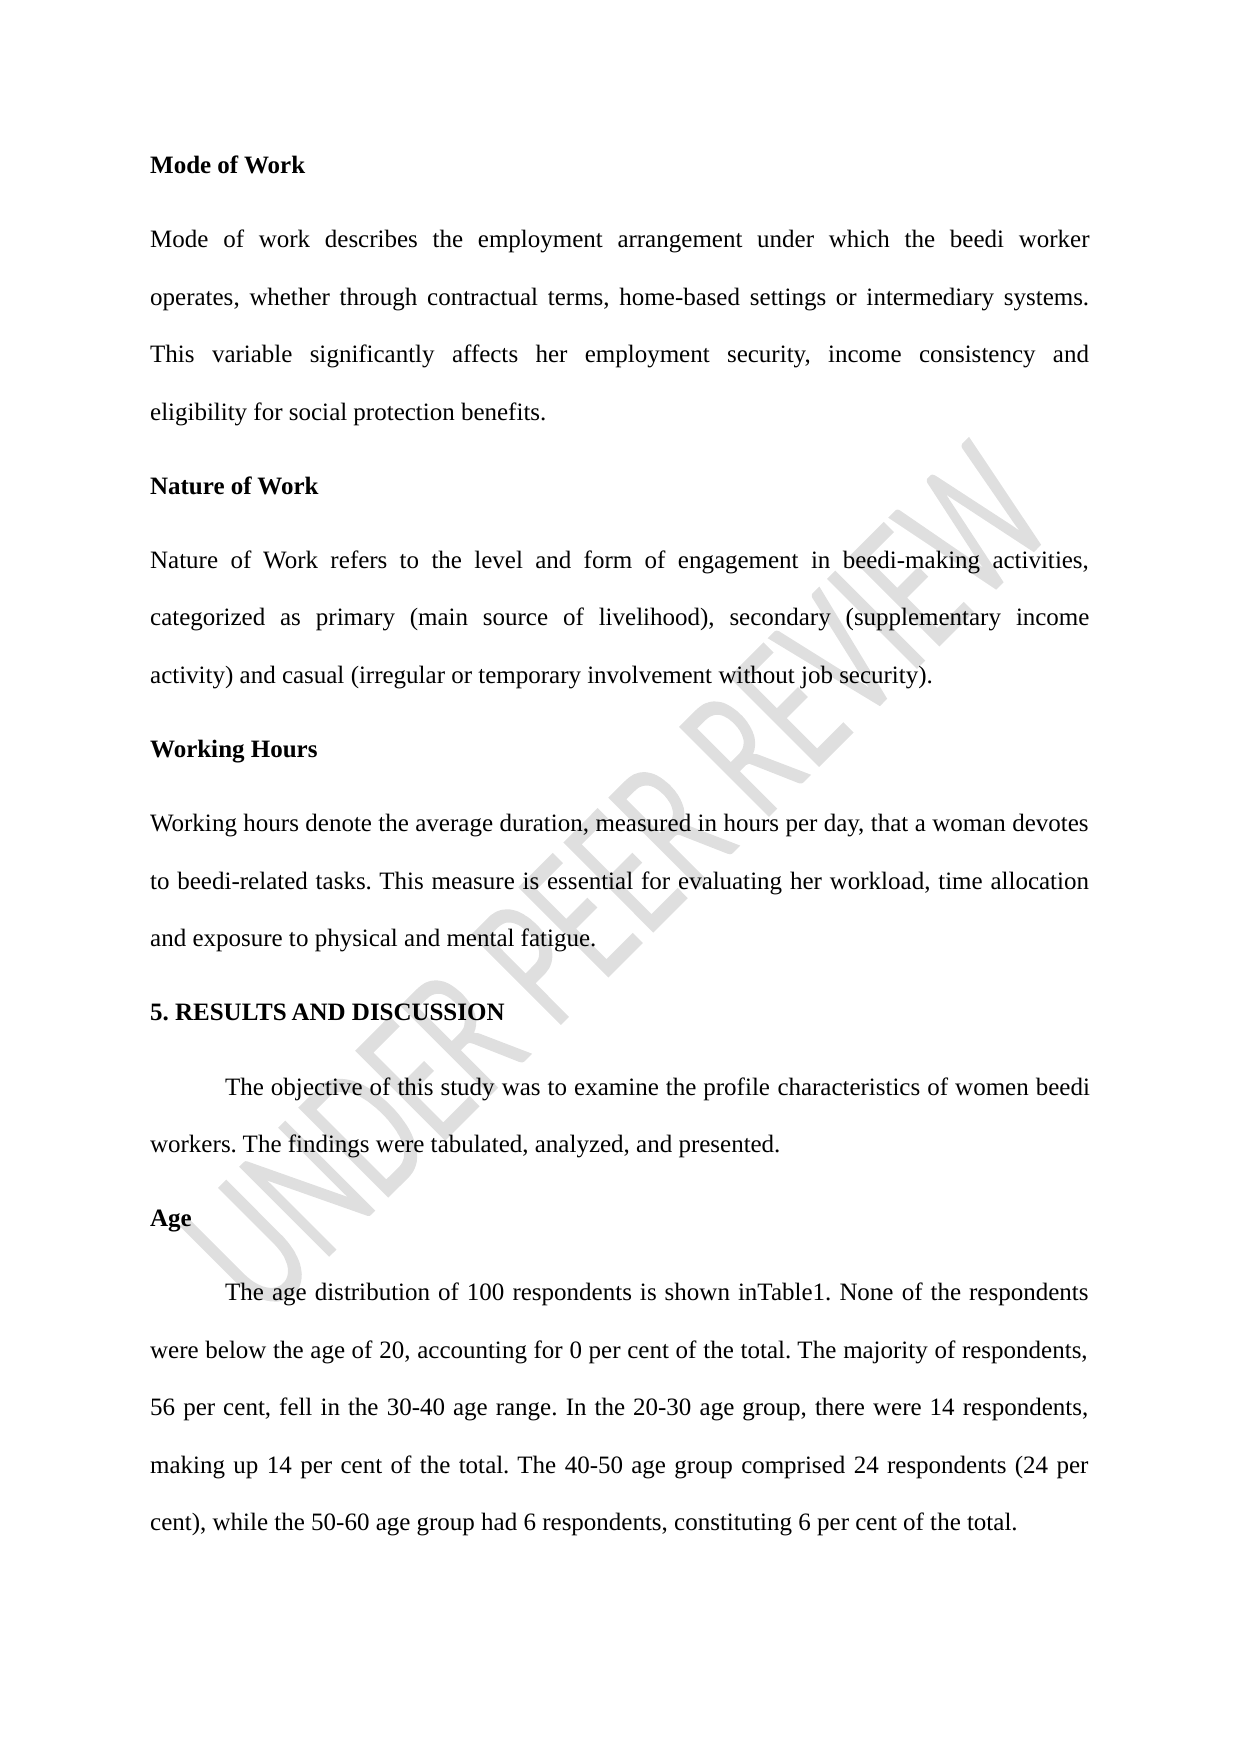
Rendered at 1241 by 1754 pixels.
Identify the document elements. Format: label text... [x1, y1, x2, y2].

text Nature of Work [150, 545, 1090, 574]
text Working hours denote the average duration, measured in hours per day, that a woman devotes to beedi-related tasks. This measure is essential for evaluating her workload, time allocation and exposure to physical and mental fatigue. [150, 882, 1090, 1026]
text Nature of Work refers to the level and form of engagement in beedi-making activities, categorized as primary (main source of livelihood), secondary (supplementary income activity) and casual (irregular or temporary involvement without job security). [150, 619, 1090, 763]
text Mode of work describes the employment arrangement under which the beedi worker operates, whether through contractual terms, home-based settings or intermediary systems. This variable significantly affects her employment security, income consistency and eligibility for social protection benefits. [150, 298, 1090, 499]
text Working Hours [150, 808, 1090, 837]
text Age [150, 1277, 1090, 1306]
text Mode of Work [150, 224, 1090, 253]
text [150, 1352, 1090, 1495]
text 5. RESULTS AND DISCUSSION [150, 1072, 1090, 1100]
text The objective of this study was to examine the profile characteristics of women beedi workers. The findings were tabulated, analyzed, and presented. [150, 1146, 1090, 1232]
